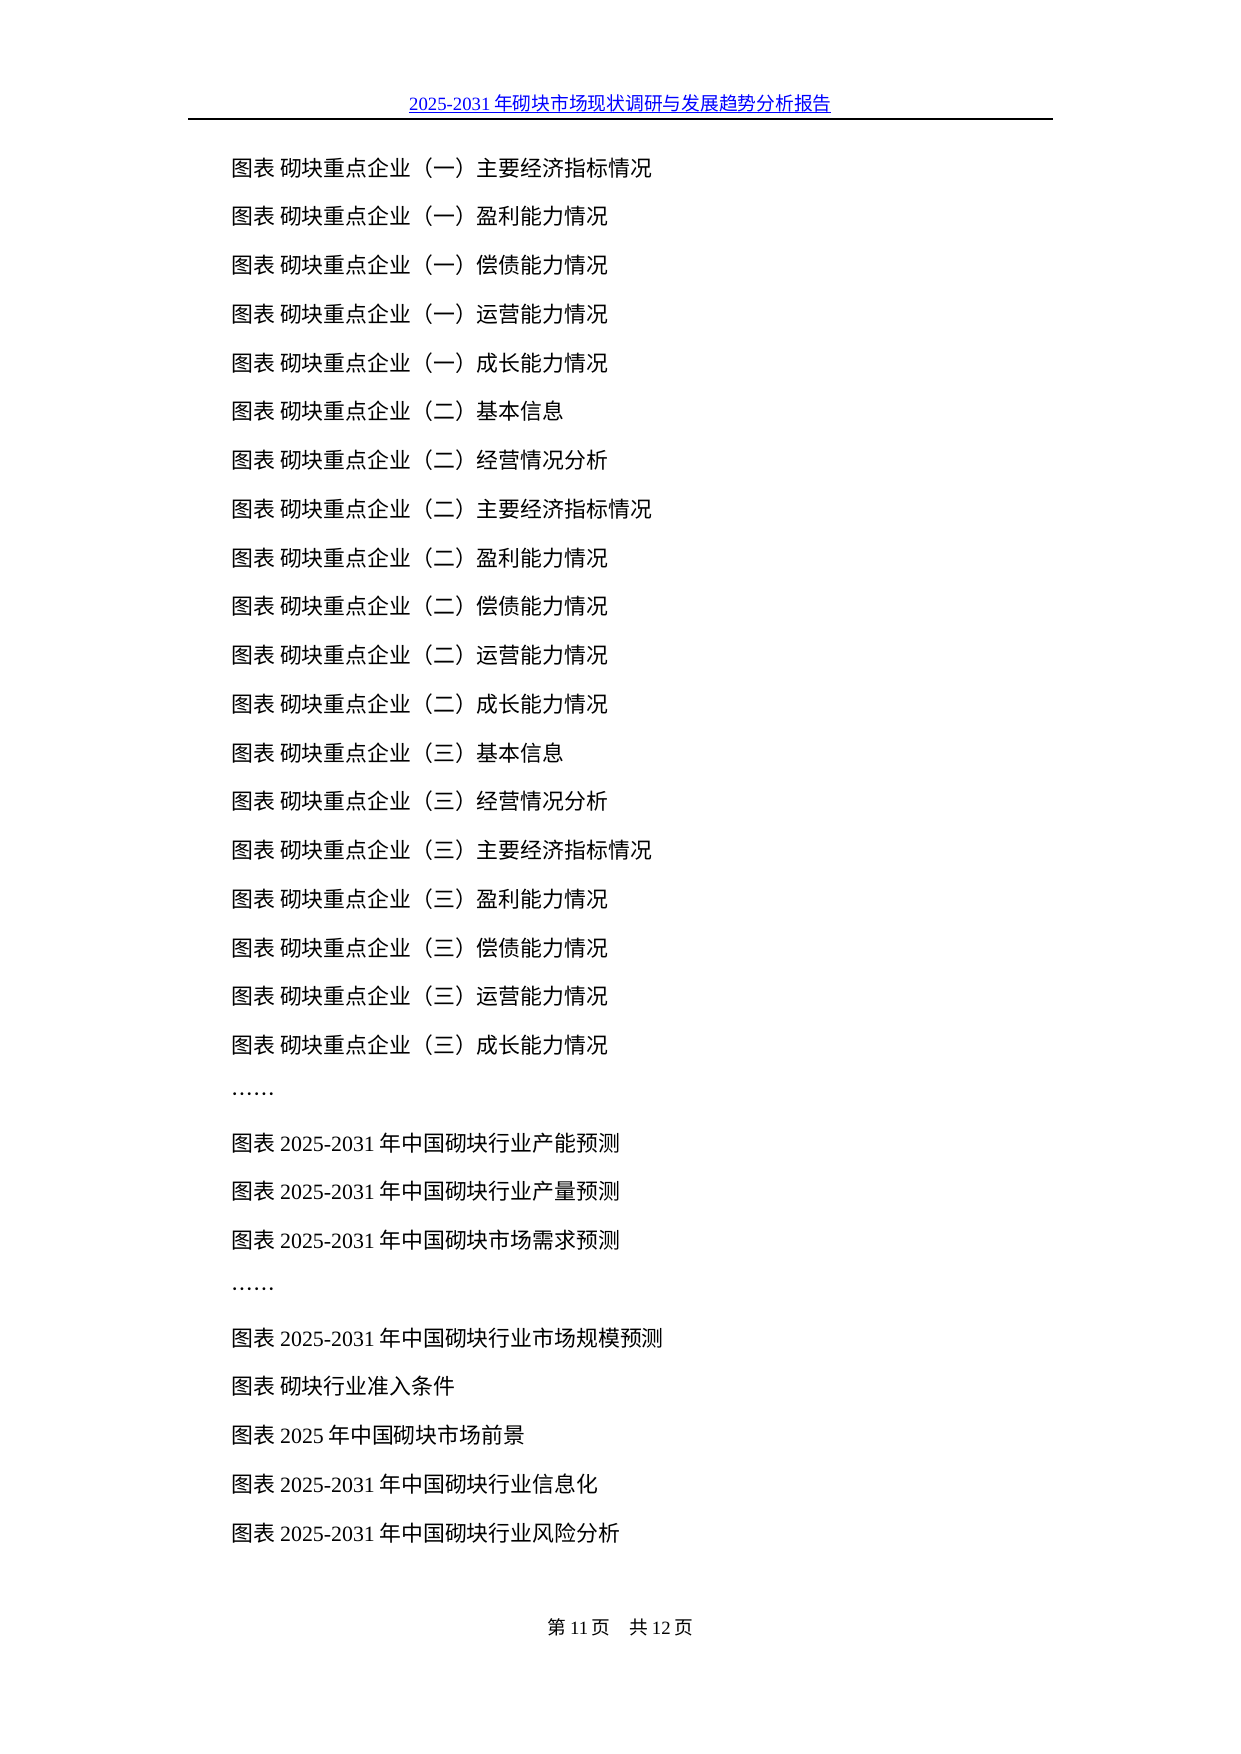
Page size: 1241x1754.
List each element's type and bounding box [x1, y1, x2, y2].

text [187, 150, 1053, 1548]
